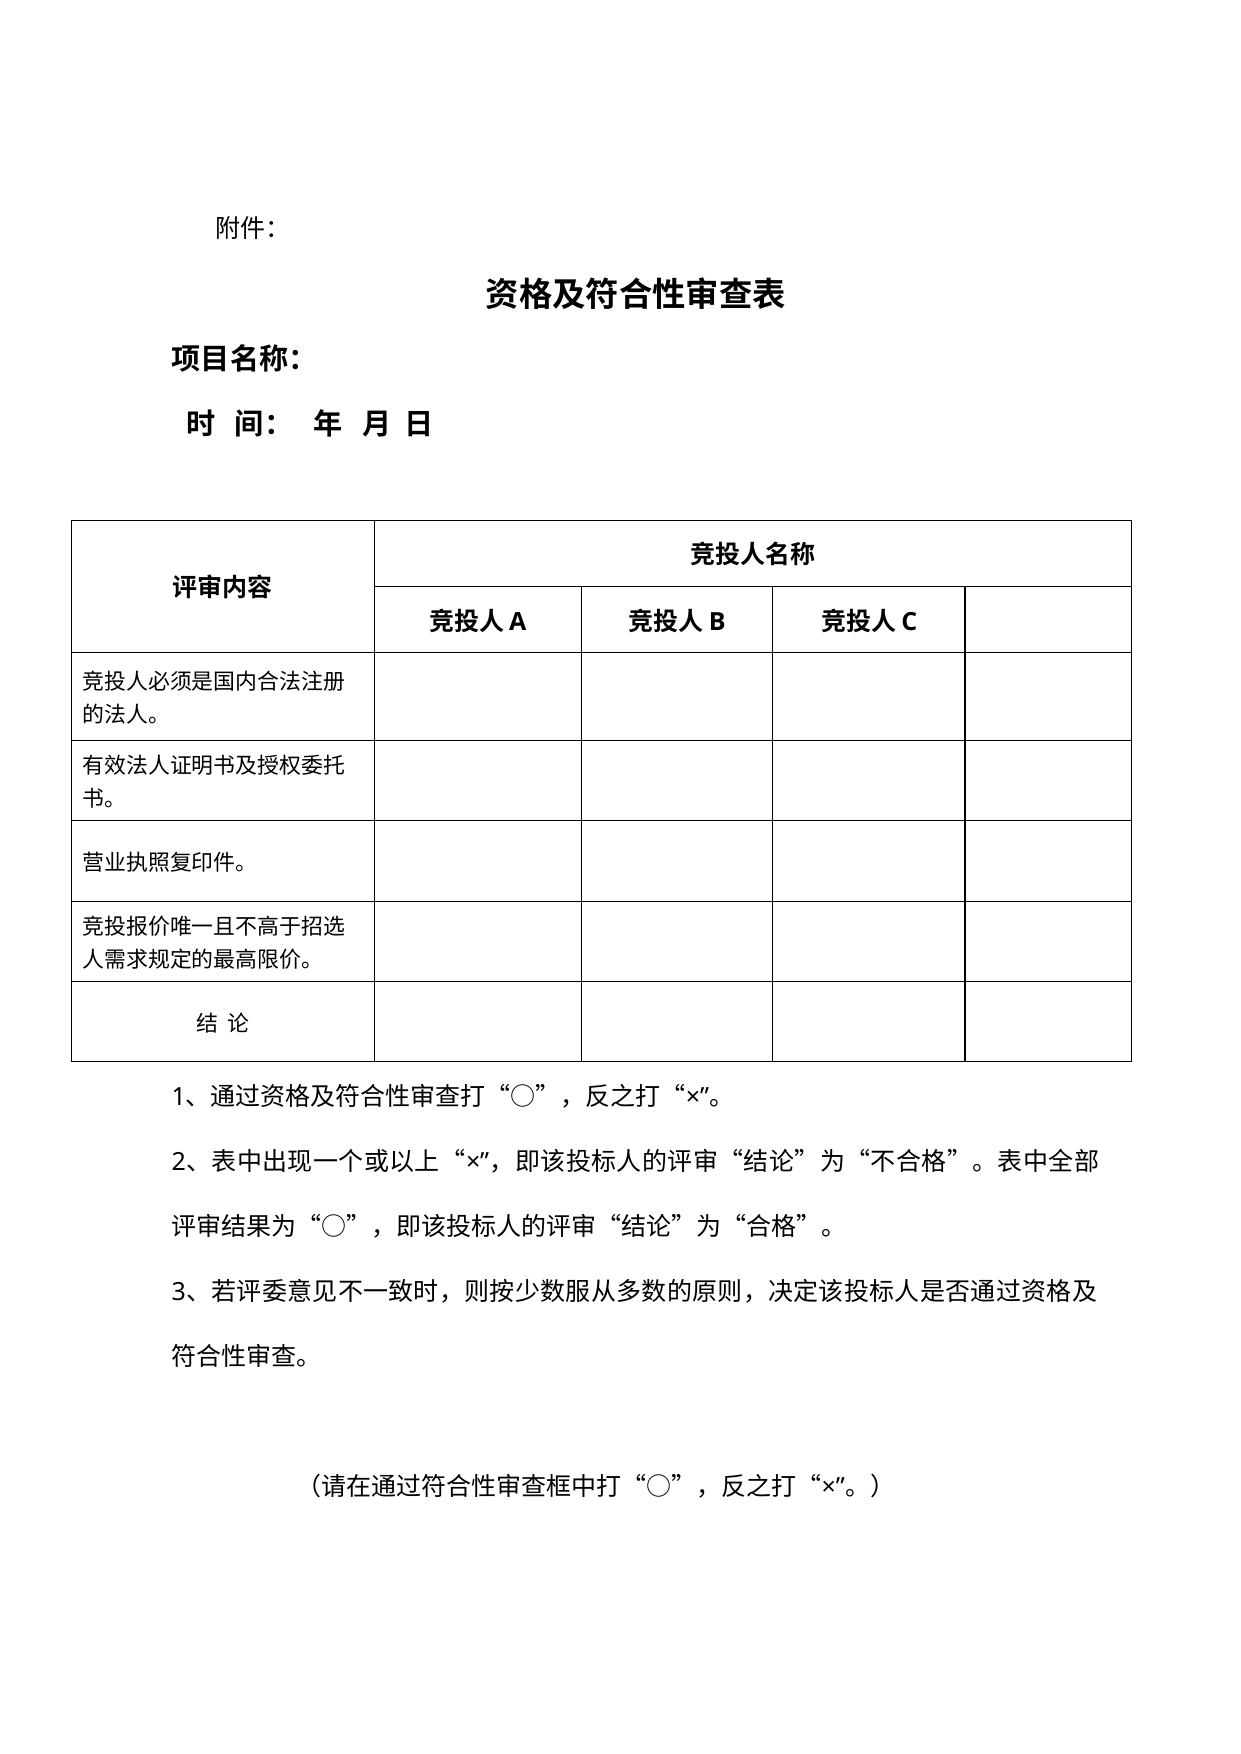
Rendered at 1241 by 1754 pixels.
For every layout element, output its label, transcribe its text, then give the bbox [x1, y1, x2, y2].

table_cell [375, 982, 581, 1061]
table_cell [966, 902, 1131, 981]
text 项目名称： [171, 324, 1100, 389]
table_cell 有效法人证明书及授权委托书。 [72, 741, 374, 820]
text 2、表中出现一个或以上“×”，即该投标人的评审“结论”为“不合格”。表中全部评审结果为“○”，即该投标人的评审“结论”为“合格”。 [171, 1127, 1100, 1257]
table_cell 竞投报价唯一且不高于招选人需求规定的最高限价。 [72, 902, 374, 981]
text （请在通过符合性审查框中打“○”，反之打“×”。） [171, 1452, 1100, 1517]
table_cell [375, 741, 581, 820]
text 资格及符合性审查表 [171, 259, 1100, 324]
table_cell [375, 821, 581, 901]
table_cell [375, 902, 581, 981]
table_cell 竞投人A [375, 587, 581, 652]
table_cell [375, 653, 581, 740]
table_cell 竞投人C [773, 587, 964, 652]
table_cell 竞投人必须是国内合法注册的法人。 [72, 653, 374, 740]
text 1、通过资格及符合性审查打“○”，反之打“×”。 [171, 1062, 1100, 1127]
table_cell [582, 982, 772, 1061]
text 附件： [171, 194, 1100, 259]
text 时 间： 年 月 日 [171, 389, 1100, 454]
table_cell 结 论 [72, 982, 374, 1061]
table_header 评审内容 [72, 521, 374, 652]
table_cell [966, 982, 1131, 1061]
text 3、若评委意见不一致时，则按少数服从多数的原则，决定该投标人是否通过资格及符合性审查。 [171, 1257, 1100, 1387]
table_cell 营业执照复印件。 [72, 821, 374, 901]
table_cell [582, 653, 772, 740]
table_cell [966, 821, 1131, 901]
table_cell [582, 902, 772, 981]
table_cell [582, 741, 772, 820]
table_cell [966, 741, 1131, 820]
table_cell 竞投人B [582, 587, 772, 652]
table_cell [773, 653, 964, 740]
table_cell [582, 821, 772, 901]
table_cell [773, 821, 964, 901]
table_cell [966, 587, 1131, 652]
table_cell [773, 902, 964, 981]
table_cell [966, 653, 1131, 740]
table_header 竞投人名称 [375, 521, 1131, 586]
table_cell [773, 982, 964, 1061]
table_cell [773, 741, 964, 820]
